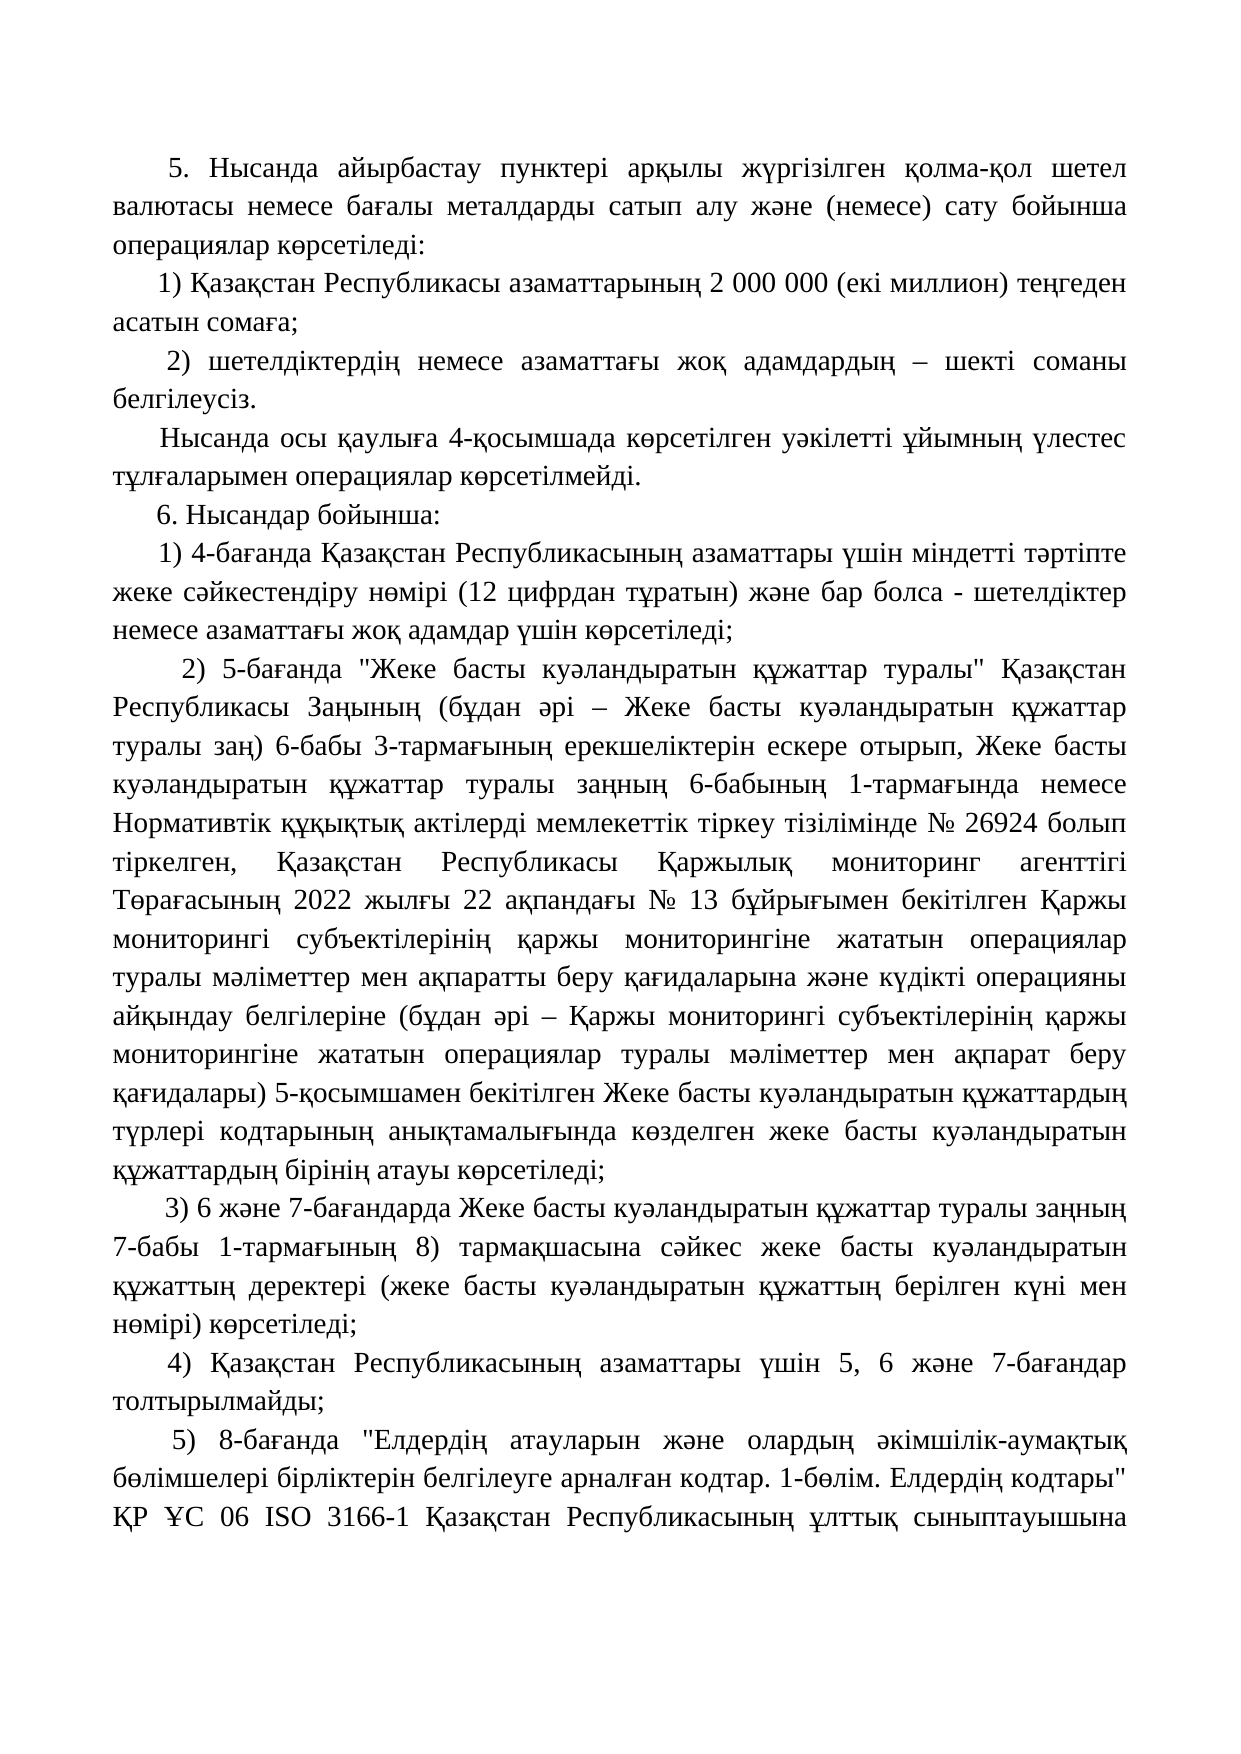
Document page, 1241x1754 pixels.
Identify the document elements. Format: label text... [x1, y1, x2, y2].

text 1) Қазақстан Республикасы азаматтарының 2 000 000 (екі миллион) теңгеден асатын сомаға; [112, 266, 1128, 338]
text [112, 1422, 1128, 1532]
text 3) 6 және 7-бағандарда Жеке басты куәландыратын құжаттар туралы заңның 7-бабы 1-тармағының 8) тармақшасына сәйкес жеке басты куәландыратын құжаттың деректері (жеке басты куәландыратын құжаттың берілген күні мен нөмірі) көрсетіледі; [112, 1191, 1128, 1340]
text 5. Нысанда айырбастау пунктері арқылы жүргізілген қолма-қол шетел валютасы немесе бағалы металдарды сатып алу және (немесе) сату бойынша операциялар көрсетіледі: [112, 150, 1128, 261]
text 1) 4-бағанда Қазақстан Республикасының азаматтары үшін міндетті тәртіпте жеке сәйкестендіру нөмірі (12 цифрдан тұратын) және бар болса - шетелдіктер немесе азаматтағы жоқ адамдар үшін көрсетіледі; [112, 535, 1128, 646]
text 6. Нысандар бойынша: [112, 497, 1128, 530]
text 4) Қазақстан Республикасының азаматтары үшін 5, 6 және 7-бағандар толтырылмайды; [112, 1345, 1128, 1417]
text 2) 5-бағанда "Жеке басты куәландыратын құжаттар туралы" Қазақстан Республикасы Заңының (бұдан әрі – Жеке басты куәландыратын құжаттар туралы заң) 6-бабы 3-тармағының ерекшеліктерін ескере отырып, Жеке басты куәландыратын құжаттар туралы заңның 6-бабының 1-тармағында немесе Нормативтік құқықтық актілерді мемлекеттік тіркеу тізілімінде № 26924 болып тіркелген, Қазақстан Республикасы Қаржылық мониторинг агенттігі Төрағасының 2022 жылғы 22 ақпандағы № 13 бұйрығымен бекітілген Қаржы мониторингі субъектілерінің қаржы мониторингіне жататын операциялар туралы мәліметтер мен ақпаратты беру қағидаларына және күдікті операцияны айқындау белгілеріне (бұдан әрі – Қаржы мониторингі субъектілерінің қаржы мониторингіне жататын операциялар туралы мәліметтер мен ақпарат беру қағидалары) 5-қосымшамен бекітілген Жеке басты куәландыратын құжаттардың түрлері кодтарының анықтамалығында көзделген жеке басты куәландыратын құжаттардың бірінің атауы көрсетіледі; [112, 651, 1128, 1186]
text 2) шетелдіктердің немесе азаматтағы жоқ адамдардың – шекті соманы белгілеусіз. [112, 343, 1128, 415]
text Нысанда осы қаулыға 4-қосымшада көрсетілген уәкілетті ұйымның үлестес тұлғаларымен операциялар көрсетілмейді. [112, 420, 1128, 492]
